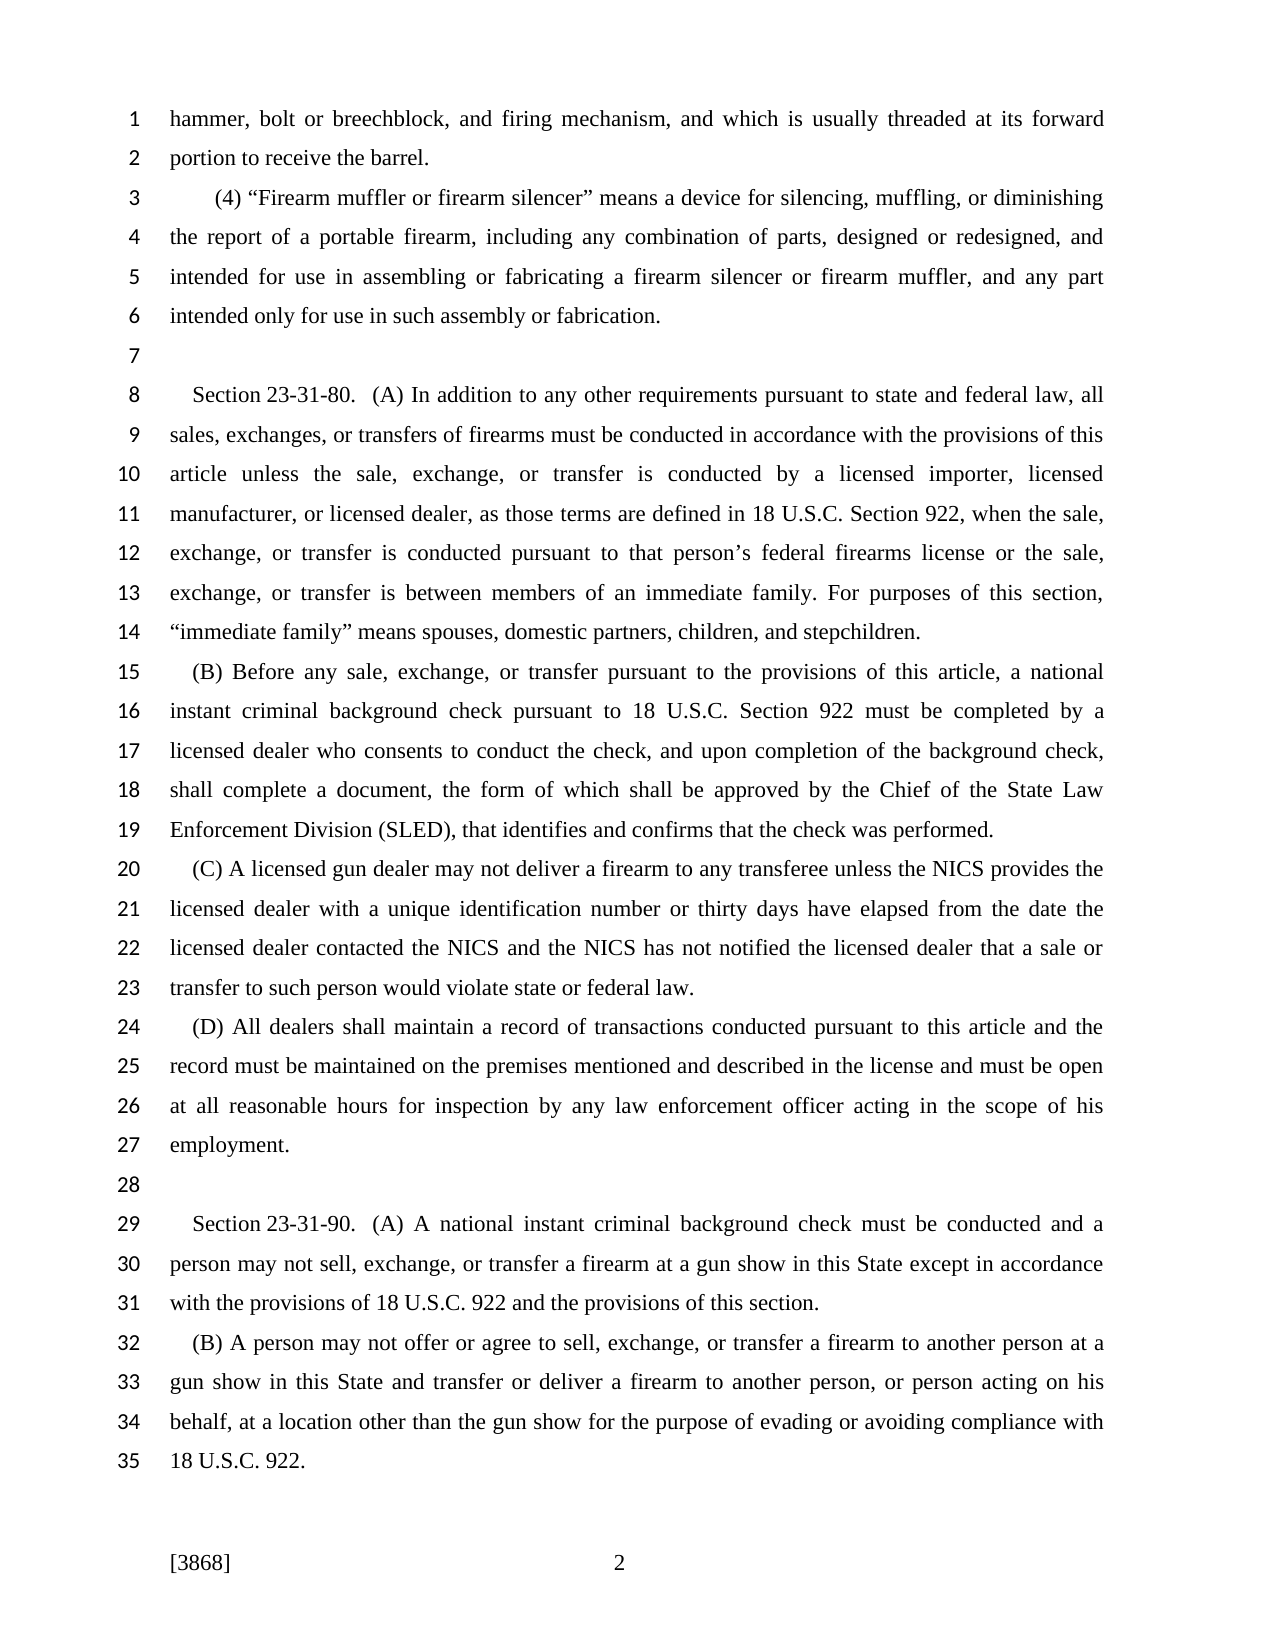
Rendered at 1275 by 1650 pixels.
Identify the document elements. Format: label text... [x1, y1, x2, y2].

text (B) Before any sale, exchange, or transfer pursuant to the provisions of this article, a national instant criminal background check pursuant to 18 U.S.C. Section 922 must be completed by a licensed dealer who consents to conduct the check, and upon completion of the background check, shall complete a document, the form of which shall be approved by the Chief of the State Law Enforcement Division (SLED), that identifies and confirms that the check was performed. [169, 658, 1106, 842]
text (4) “Firearm muffler or firearm silencer” means a device for silencing, muffling, or diminishing the report of a portable firearm, including any combination of parts, designed or redesigned, and intended for use in assembling or fabricating a firearm silencer or firearm muffler, and any part intended only for use in such assembly or fabrication. [169, 184, 1106, 329]
text Section 23-31-80. (A) In addition to any other requirements pursuant to state and federal law, all sales, exchanges, or transfers of firearms must be conducted in accordance with the provisions of this article unless the sale, exchange, or transfer is conducted by a licensed importer, licensed manufacturer, or licensed dealer, as those terms are defined in 18 U.S.C. Section 922, when the sale, exchange, or transfer is conducted pursuant to that person’s federal firearms license or the sale, exchange, or transfer is between members of an immediate family. For purposes of this section, “immediate family” means spouses, domestic partners, children, and stepchildren. [169, 381, 1106, 644]
text (B) A person may not offer or agree to sell, exchange, or transfer a firearm to another person at a gun show in this State and transfer or deliver a firearm to another person, or person acting on his behalf, at a location other than the gun show for the purpose of evading or avoiding compliance with 18 U.S.C. 922. [169, 1329, 1106, 1474]
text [169, 105, 1106, 171]
text (C) A licensed gun dealer may not deliver a firearm to any transferee unless the NICS provides the licensed dealer with a unique identification number or thirty days have elapsed from the date the licensed dealer contacted the NICS and the NICS has not notified the licensed dealer that a sale or transfer to such person would violate state or federal law. [169, 855, 1106, 1000]
text (D) All dealers shall maintain a record of transactions conducted pursuant to this article and the record must be maintained on the premises mentioned and described in the license and must be open at all reasonable hours for inspection by any law enforcement officer acting in the scope of his employment. [169, 1013, 1106, 1158]
text Section 23-31-90. (A) A national instant criminal background check must be conducted and a person may not sell, exchange, or transfer a firearm at a gun show in this State except in accordance with the provisions of 18 U.S.C. 922 and the provisions of this section. [169, 1210, 1106, 1316]
